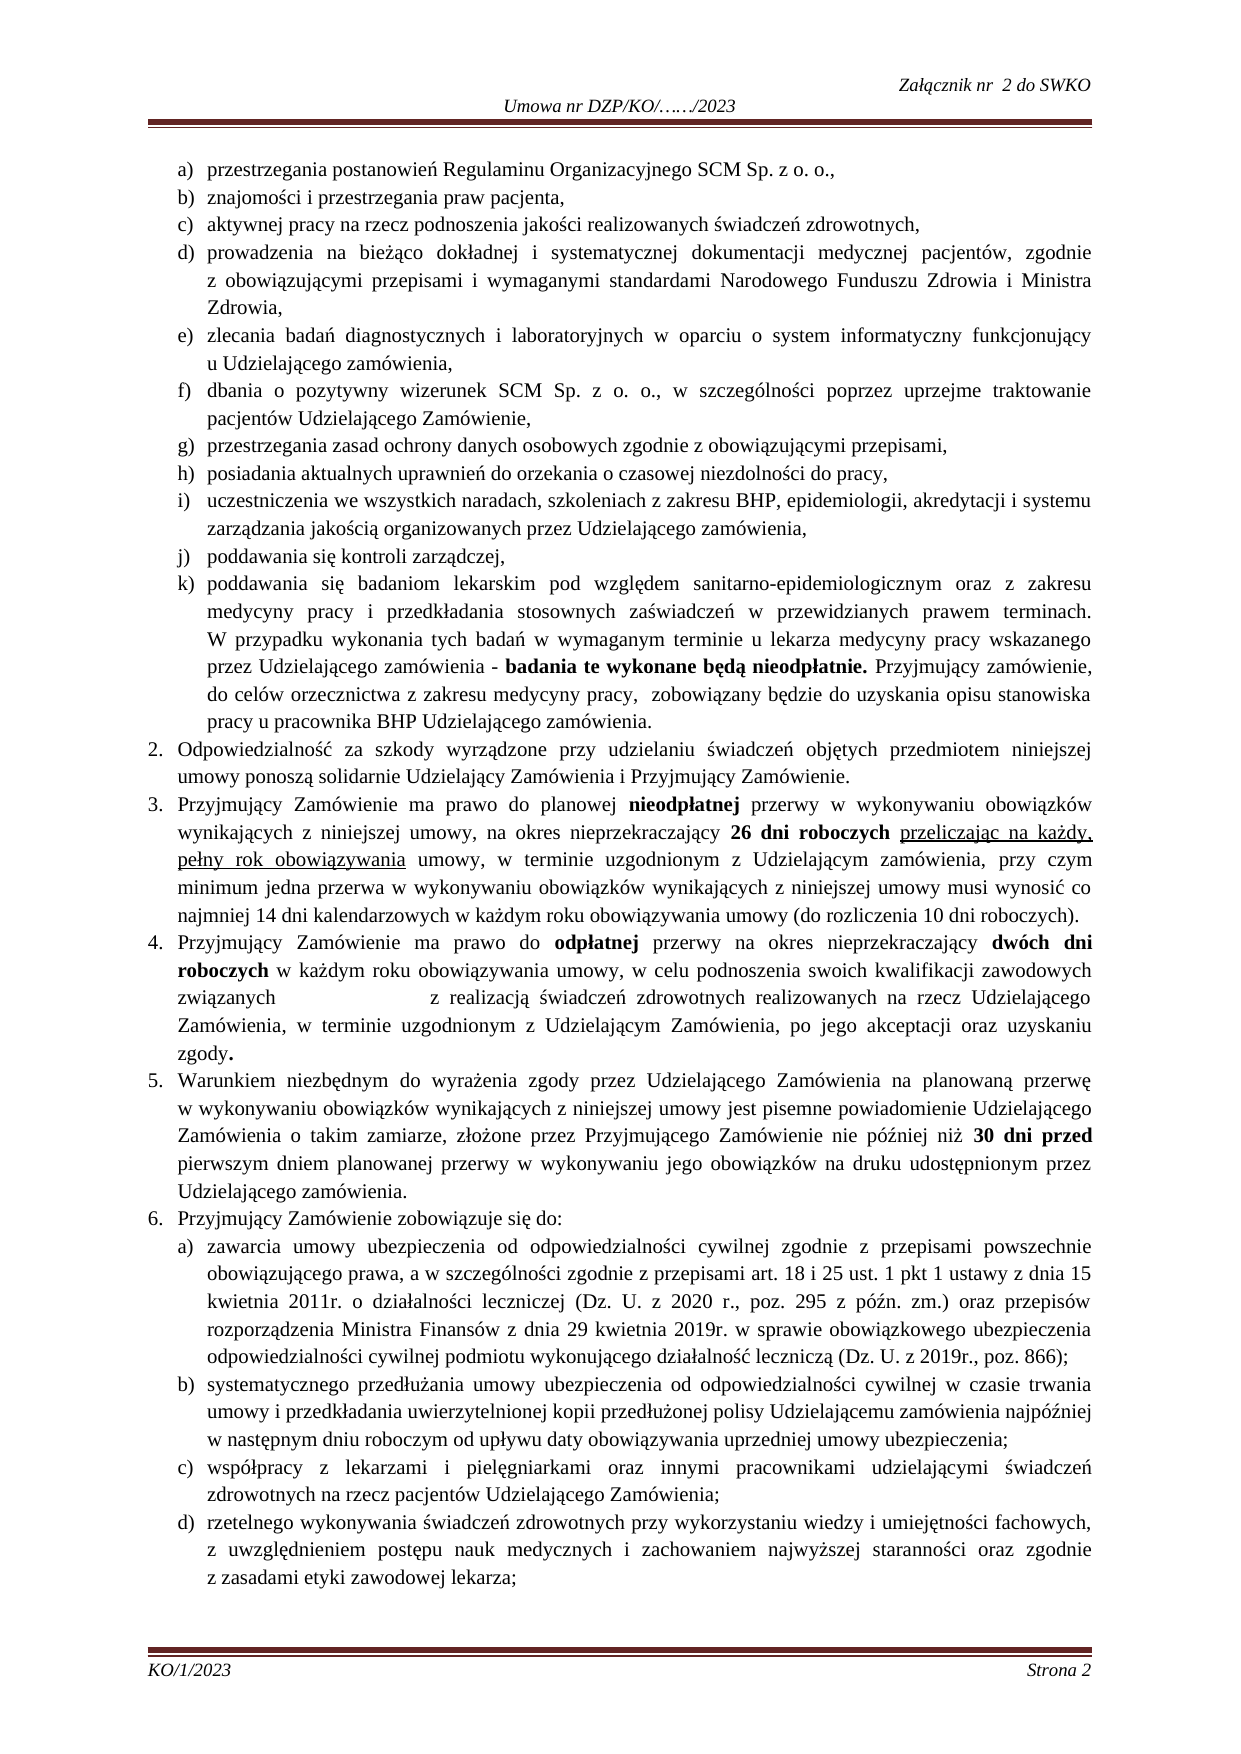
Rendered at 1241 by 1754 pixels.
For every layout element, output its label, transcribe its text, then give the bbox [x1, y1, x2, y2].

list przestrzegania zasad ochrony danych osobowych zgodnie z obowiązującymi przepisami, [177, 433, 1092, 457]
list systematycznego przedłużania umowy ubezpieczenia od odpowiedzialności cywilnej w czasie trwania umowy i przedkładania uwierzytelnionej kopii przedłużonej polisy Udzielającemu zamówienia najpóźniej w następnym dniu roboczym od upływu daty obowiązywania uprzedniej umowy ubezpieczenia; [177, 1372, 1092, 1451]
list aktywnej pracy na rzecz podnoszenia jakości realizowanych świadczeń zdrowotnych, [177, 212, 1092, 236]
list dbania o pozytywny wizerunek SCM Sp. z o. o., w szczególności poprzez uprzejme traktowanie pacjentów Udzielającego Zamówienie, [177, 378, 1092, 430]
list rzetelnego wykonywania świadczeń zdrowotnych przy wykorzystaniu wiedzy i umiejętności fachowych, z uwzględnieniem postępu nauk medycznych i zachowaniem najwyższej staranności oraz zgodnie z zasadami etyki zawodowej lekarza; [177, 1510, 1092, 1589]
list poddawania się kontroli zarządczej, [177, 544, 1092, 568]
list prowadzenia na bieżąco dokładnej i systematycznej dokumentacji medycznej pacjentów, zgodnie z obowiązującymi przepisami i wymaganymi standardami Narodowego Funduszu Zdrowia i Ministra Zdrowia, [177, 240, 1092, 319]
list Przyjmujący Zamówienie zobowiązuje się do: [148, 1206, 1092, 1230]
list Przyjmujący Zamówienie ma prawo do odpłatnej przerwy na okres nieprzekraczający dwóch dni roboczych w każdym roku obowiązywania umowy, w celu podnoszenia swoich kwalifikacji zawodowych związanych z realizacją świadczeń zdrowotnych realizowanych na rzecz Udzielającego Zamówienia, w terminie uzgodnionym z Udzielającym Zamówienia, po jego akceptacji oraz uzyskaniu zgody. [148, 930, 1092, 1064]
list posiadania aktualnych uprawnień do orzekania o czasowej niezdolności do pracy, [177, 461, 1092, 485]
list Warunkiem niezbędnym do wyrażenia zgody przez Udzielającego Zamówienia na planowaną przerwę w wykonywaniu obowiązków wynikających z niniejszej umowy jest pisemne powiadomienie Udzielającego Zamówienia o takim zamiarze, złożone przez Przyjmującego Zamówienie nie później niż 30 dni przed pierwszym dniem planowanej przerwy w wykonywaniu jego obowiązków na druku udostępnionym przez Udzielającego zamówienia. [148, 1068, 1092, 1203]
list poddawania się badaniom lekarskim pod względem sanitarno-epidemiologicznym oraz z zakresu medycyny pracy i przedkładania stosownych zaświadczeń w przewidzianych prawem terminach. W przypadku wykonania tych badań w wymaganym terminie u lekarza medycyny pracy wskazanego przez Udzielającego zamówienia - badania te wykonane będą nieodpłatnie. Przyjmujący zamówienie, do celów orzecznictwa z zakresu medycyny pracy, zobowiązany będzie do uzyskania opisu stanowiska pracy u pracownika BHP Udzielającego zamówienia. [177, 571, 1092, 733]
list współpracy z lekarzami i pielęgniarkami oraz innymi pracownikami udzielającymi świadczeń zdrowotnych na rzecz pacjentów Udzielającego Zamówienia; [177, 1454, 1092, 1506]
list Przyjmujący Zamówienie ma prawo do planowej nieodpłatnej przerwy w wykonywaniu obowiązków wynikających z niniejszej umowy, na okres nieprzekraczający 26 dni roboczych przeliczając na każdy, pełny rok obowiązywania umowy, w terminie uzgodnionym z Udzielającym zamówienia, przy czym minimum jedna przerwa w wykonywaniu obowiązków wynikających z niniejszej umowy musi wynosić co najmniej 14 dni kalendarzowych w każdym roku obowiązywania umowy (do rozliczenia 10 dni roboczych). [148, 792, 1092, 927]
list przestrzegania postanowień Regulaminu Organizacyjnego SCM Sp. z o. o., [177, 157, 1092, 181]
list znajomości i przestrzegania praw pacjenta, [177, 185, 1092, 209]
list zawarcia umowy ubezpieczenia od odpowiedzialności cywilnej zgodnie z przepisami powszechnie obowiązującego prawa, a w szczególności zgodnie z przepisami art. 18 i 25 ust. 1 pkt 1 ustawy z dnia 15 kwietnia 2011r. o działalności leczniczej (Dz. U. z 2020 r., poz. 295 z późn. zm.) oraz przepisów rozporządzenia Ministra Finansów z dnia 29 kwietnia 2019r. w sprawie obowiązkowego ubezpieczenia odpowiedzialności cywilnej podmiotu wykonującego działalność leczniczą (Dz. U. z 2019r., poz. 866); [177, 1234, 1092, 1368]
list Odpowiedzialność za szkody wyrządzone przy udzielaniu świadczeń objętych przedmiotem niniejszej umowy ponoszą solidarnie Udzielający Zamówienia i Przyjmujący Zamówienie. [148, 737, 1092, 788]
list uczestniczenia we wszystkich naradach, szkoleniach z zakresu BHP, epidemiologii, akredytacji i systemu zarządzania jakością organizowanych przez Udzielającego zamówienia, [177, 488, 1092, 540]
list zlecania badań diagnostycznych i laboratoryjnych w oparciu o system informatyczny funkcjonujący u Udzielającego zamówienia, [177, 323, 1092, 374]
